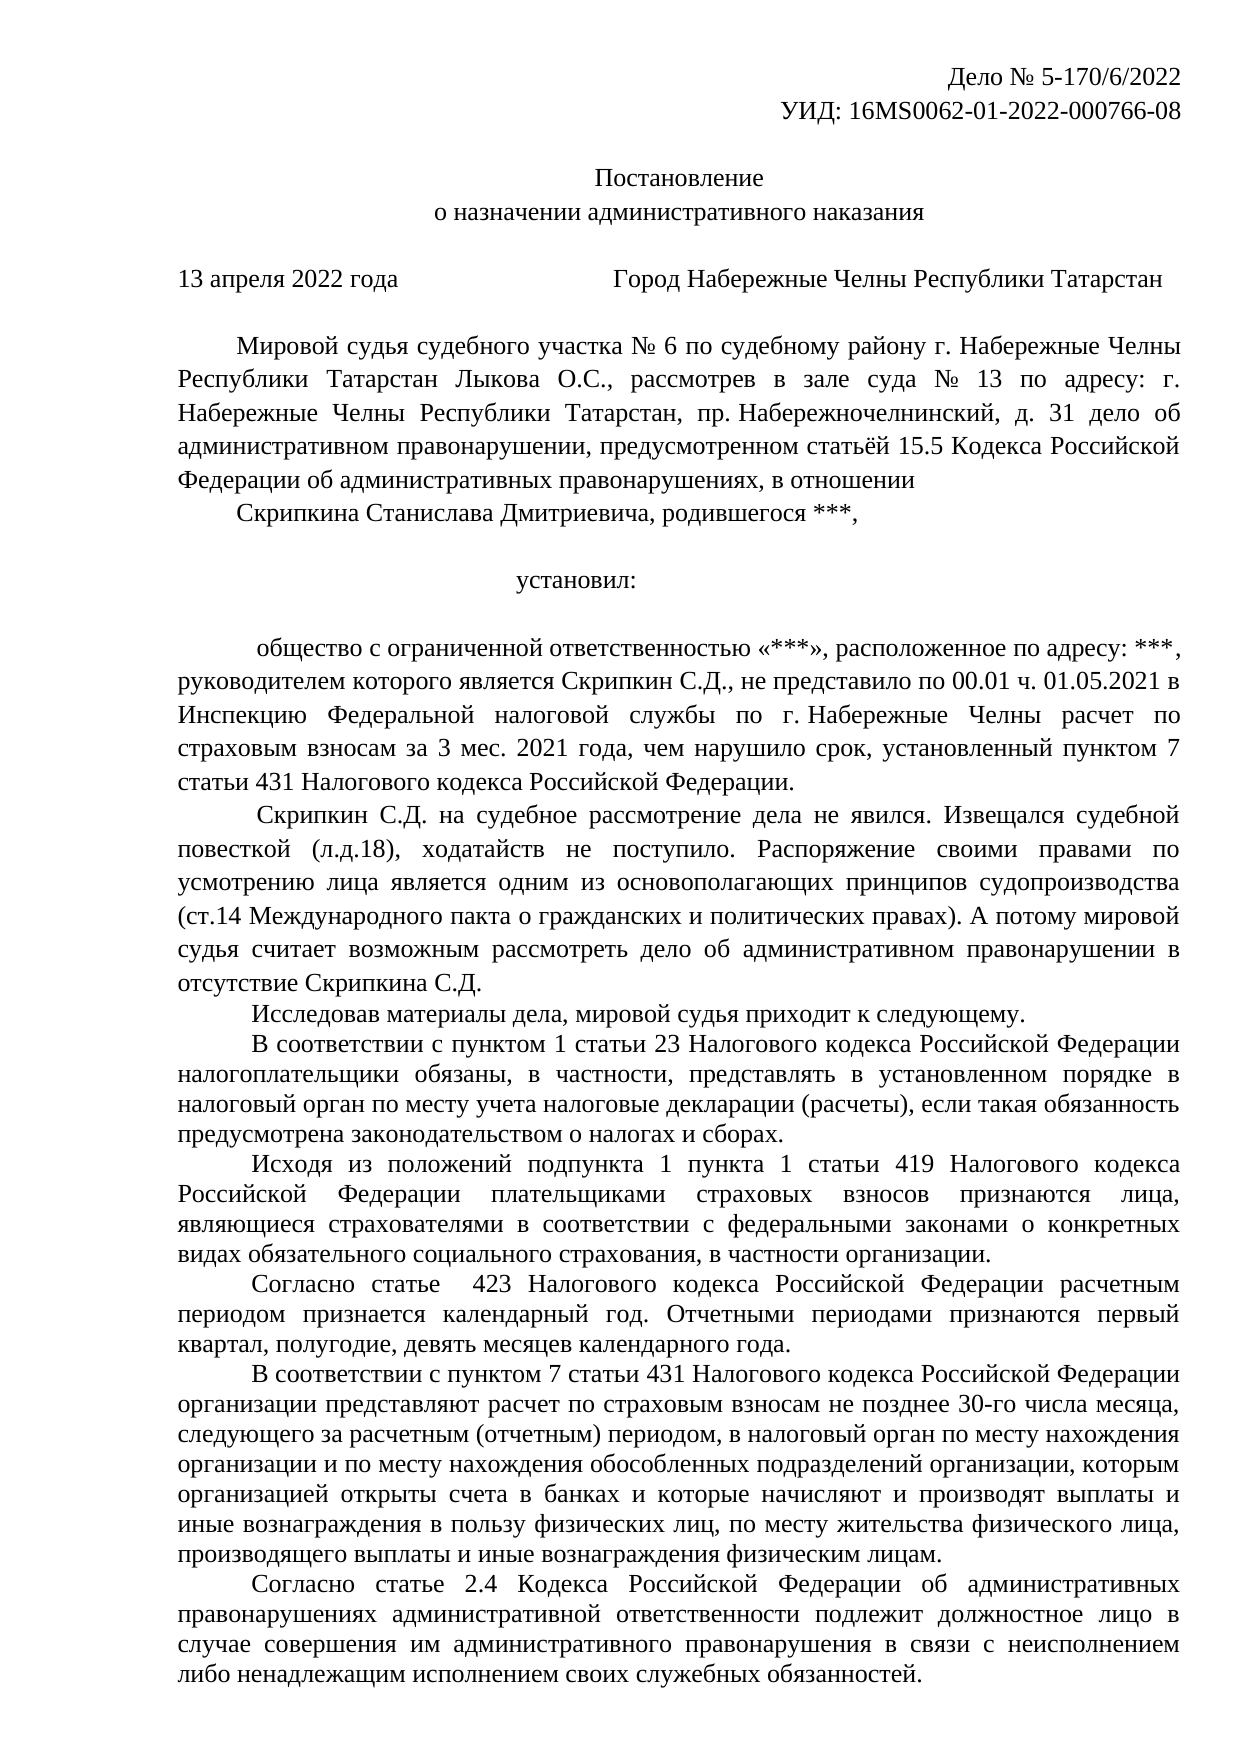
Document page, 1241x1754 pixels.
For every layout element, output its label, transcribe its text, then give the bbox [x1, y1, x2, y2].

text Исходя из положений подпункта 1 пункта 1 статьи 419 Налогового кодекса Российской Федерации плательщиками страховых взносов признаются лица, являющиеся страхователями в соответствии с федеральными законами о конкретных видах обязательного социального страхования, в частности организации. [177, 1148, 1181, 1268]
text Исследовав материалы дела, мировой судья приходит к следующему. [177, 998, 1181, 1028]
text Постановление [177, 160, 1181, 193]
text В соответствии с пунктом 1 статьи 23 Налогового кодекса Российской Федерации налогоплательщики обязаны, в частности, представлять в установленном порядке в налоговый орган по месту учета налоговые декларации (расчеты), если такая обязанность предусмотрена законодательством о налогах и сборах. [177, 1028, 1181, 1148]
text общество с ограниченной ответственностью «***», расположенное по адресу: ***, руководителем которого является Скрипкин С.Д., не представило по 00.01 ч. 01.05.2021 в Инспекцию Федеральной налоговой службы по г. Набережные Челны расчет по страховым взносам за 3 мес. 2021 года, чем нарушило срок, установленный пунктом 7 статьи 431 Налогового кодекса Российской Федерации. [177, 629, 1181, 797]
text 13 апреля 2022 года Город Набережные Челны Республики Татарстан [177, 260, 1181, 294]
text В соответствии с пунктом 7 статьи 431 Налогового кодекса Российской Федерации организации представляют расчет по страховым взносам не позднее 30-го числа месяца, следующего за расчетным (отчетным) периодом, в налоговый орган по месту нахождения организации и по месту нахождения обособленных подразделений организации, которым организацией открыты счета в банках и которые начисляют и производят выплаты и иные вознаграждения в пользу физических лиц, по месту жительства физического лица, производящего выплаты и иные вознаграждения физическим лицам. [177, 1358, 1181, 1568]
text Скрипкина Станислава Дмитриевича, родившегося ***, [177, 495, 1181, 529]
text установил: [177, 562, 1181, 596]
text Согласно статье 423 Налогового кодекса Российской Федерации расчетным периодом признается календарный год. Отчетными периодами признаются первый квартал, полугодие, девять месяцев календарного года. [177, 1268, 1181, 1358]
text Скрипкин С.Д. на судебное рассмотрение дела не явился. Извещался судебной повесткой (л.д.18), ходатайств не поступило. Распоряжение своими правами по усмотрению лица является одним из основополагающих принципов судопроизводства (ст.14 Международного пакта о гражданских и политических правах). А потому мировой судья считает возможным рассмотреть дело об административном правонарушении в отсутствие Скрипкина С.Д. [177, 797, 1181, 998]
text Дело № 5-170/6/2022 [256, 59, 1181, 93]
text УИД: 16MS0062-01-2022-000766-08 [256, 93, 1181, 126]
text Согласно статье 2.4 Кодекса Российской Федерации об административных правонарушениях административной ответственности подлежит должностное лицо в случае совершения им административного правонарушения в связи с неисполнением либо ненадлежащим исполнением своих служебных обязанностей. [177, 1568, 1181, 1688]
text о назначении административного наказания [177, 193, 1181, 227]
text Мировой судья судебного участка № 6 по судебному району г. Набережные Челны Республики Татарстан Лыкова О.С., рассмотрев в зале суда № 13 по адресу: г. Набережные Челны Республики Татарстан, пр. Набережночелнинский, д. 31 дело об административном правонарушении, предусмотренном статьёй 15.5 Кодекса Российской Федерации об административных правонарушениях, в отношении [177, 327, 1181, 495]
